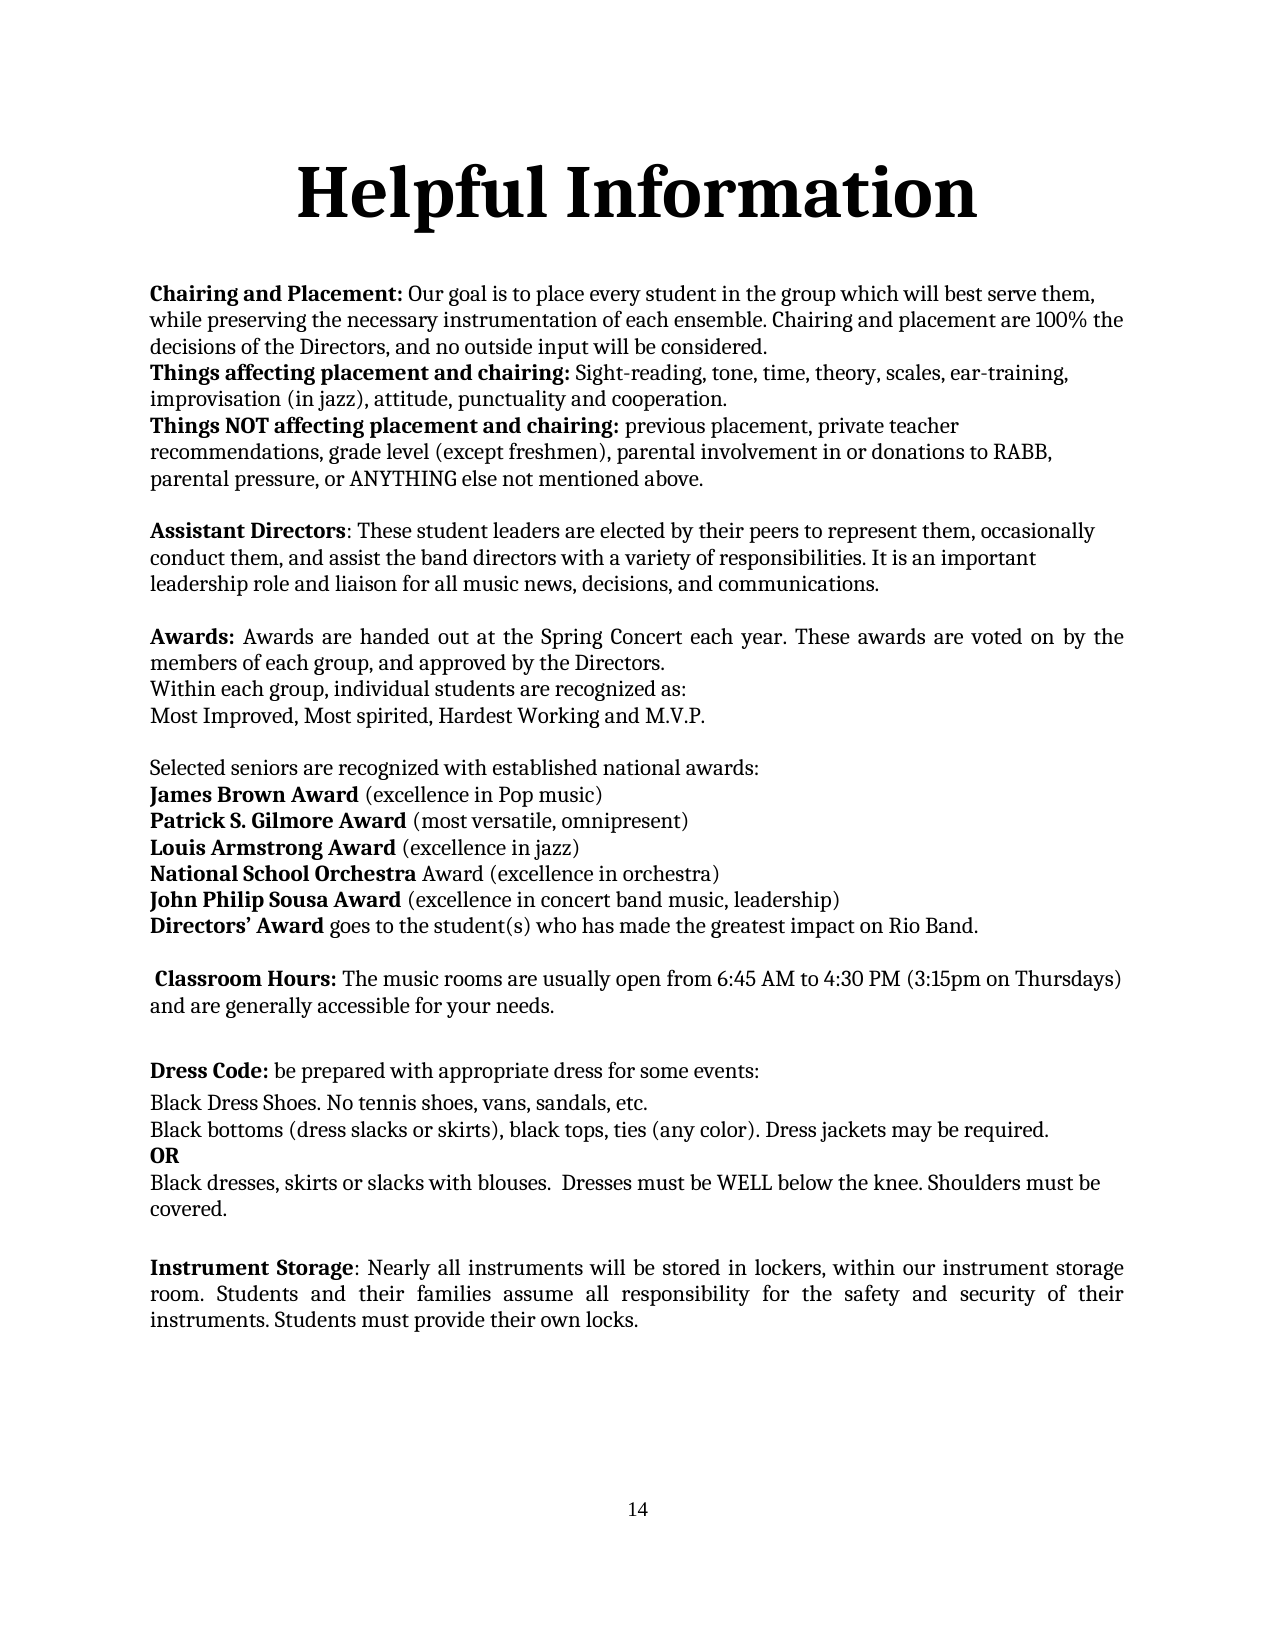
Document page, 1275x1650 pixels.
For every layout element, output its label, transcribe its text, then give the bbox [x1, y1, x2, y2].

text Things NOT affecting placement and chairing: previous placement, private teacher recommendations, grade level (except freshmen), parental involvement in or donations to RABB, parental pressure, or ANYTHING else not mentioned above. [150, 413, 1125, 492]
text Classroom Hours: The music rooms are usually open from 6:45 AM to 4:30 PM (3:15pm on Thursdays) and are generally accessible for your needs. [150, 966, 1125, 1019]
text Black bottoms (dress slacks or skirts), black tops, ties (any color). Dress jackets may be required. [150, 1117, 1125, 1143]
text Assistant Directors: These student leaders are elected by their peers to represent them, occasionally conduct them, and assist the band directors with a variety of responsibilities. It is an important leadership role and liaison for all music news, decisions, and communications. [150, 518, 1125, 597]
text Louis Armstrong Award (excellence in jazz) [150, 834, 1125, 861]
text Black Dress Shoes. No tennis shoes, vans, sandals, etc. [150, 1090, 1125, 1117]
text John Philip Sousa Award (excellence in concert band music, leadership) [150, 887, 1125, 913]
text Most Improved, Most spirited, Hardest Working and M.V.P. [150, 702, 1125, 729]
text Things affecting placement and chairing: Sight-reading, tone, time, theory, scales, ear-training, improvisation (in jazz), attitude, punctuality and cooperation. [150, 360, 1125, 413]
text Within each group, individual students are recognized as: [150, 676, 1125, 702]
text Patrick S. Gilmore Award (most versatile, omnipresent) [150, 808, 1125, 834]
text Black dresses, skirts or slacks with blouses. Dresses must be WELL below the knee. Shoulders must be covered. [150, 1169, 1125, 1222]
text OR [150, 1143, 1125, 1169]
text Directors’ Award goes to the student(s) who has made the greatest impact on Rio Band. [150, 913, 1125, 940]
text James Brown Award (excellence in Pop music) [150, 782, 1125, 808]
text National School Orchestra Award (excellence in orchestra) [150, 861, 1125, 887]
text Chairing and Placement: Our goal is to place every student in the group which will best serve them, while preserving the necessary instrumentation of each ensemble. Chairing and placement are 100% the decisions of the Directors, and no outside input will be considered. [150, 281, 1125, 360]
text Helpful Information [150, 150, 1125, 236]
text Awards: Awards are handed out at the Spring Concert each year. These awards are voted on by the members of each group, and approved by the Directors. [150, 623, 1125, 676]
text Dress Code: be prepared with appropriate dress for some events: [150, 1058, 1125, 1084]
text Instrument Storage: Nearly all instruments will be stored in lockers, within our instrument storage room. Students and their families assume all responsibility for the safety and security of their instruments. Students must provide their own locks. [150, 1254, 1125, 1334]
text Selected seniors are recognized with established national awards: [150, 755, 1125, 782]
